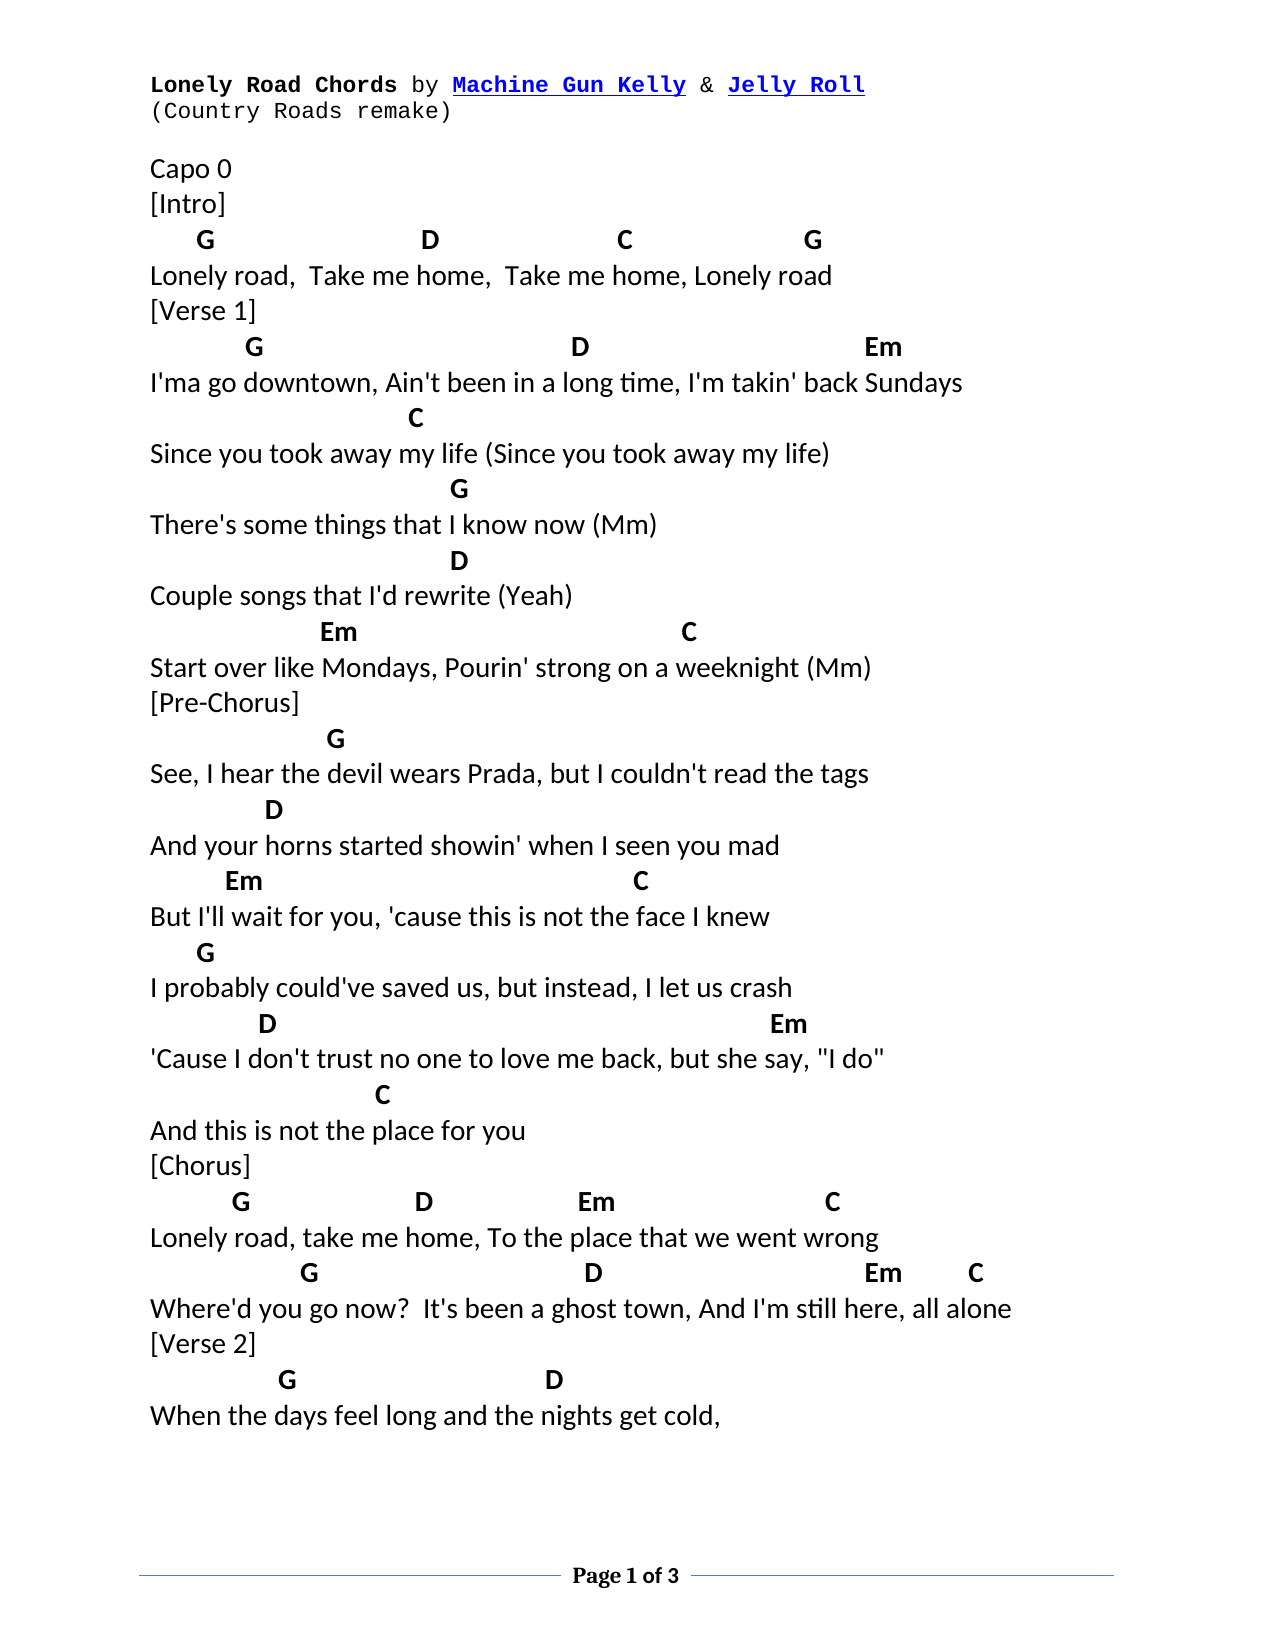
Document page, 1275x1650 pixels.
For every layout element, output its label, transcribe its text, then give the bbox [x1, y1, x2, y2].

text When the days feel long and the nights get cold, [150, 1397, 1125, 1432]
text Start over like Mondays, Pourin' strong on a weeknight (Mm) [150, 649, 1125, 684]
text D Em [150, 1005, 1125, 1041]
text Couple songs that I'd rewrite (Yeah) [150, 577, 1125, 613]
text G [150, 720, 1125, 756]
text [Pre-Chorus] [150, 684, 1125, 720]
text G D [150, 1361, 1125, 1397]
text [Verse 2] [150, 1326, 1125, 1361]
text C [150, 1076, 1125, 1112]
text There's some things that I know now (Mm) [150, 506, 1125, 542]
text I probably could've saved us, but instead, I let us crash [150, 969, 1125, 1005]
text D [150, 542, 1125, 577]
text Em C [150, 862, 1125, 898]
text But I'll wait for you, 'cause this is not the face I knew [150, 898, 1125, 934]
text Capo 0 [150, 150, 1125, 186]
text Lonely road, Take me home, Take me home, Lonely road [150, 257, 1125, 292]
text [Verse 1] [150, 292, 1125, 328]
text 'Cause I don't trust no one to love me back, but shе say, "I do" [150, 1041, 1125, 1076]
text G D Em [150, 328, 1125, 364]
text [Intro] [150, 186, 1125, 221]
text Em C [150, 613, 1125, 649]
text And this is not the place for you [150, 1112, 1125, 1147]
text Lonely road, takе me home, To the place that we went wrong [150, 1219, 1125, 1254]
text Since you took away my life (Since you took away my life) [150, 435, 1125, 471]
text G [150, 934, 1125, 969]
text D [150, 791, 1125, 827]
text G D Em C [150, 1254, 1125, 1290]
text And your horns started showin' when I seen you mad [150, 827, 1125, 862]
text Where'd you go now? It's been a ghost town, And I'm still here, all alone [150, 1290, 1125, 1326]
text G D Em C [150, 1183, 1125, 1219]
text [Chorus] [150, 1147, 1125, 1183]
text See, I hear the devil wears Prada, but I couldn't read the tags [150, 756, 1125, 791]
text G [150, 471, 1125, 506]
text G D C G [150, 221, 1125, 257]
text I'ma go downtown, Ain't been in a long time, I'm takin' back Sundays [150, 364, 1125, 399]
text C [150, 399, 1125, 435]
